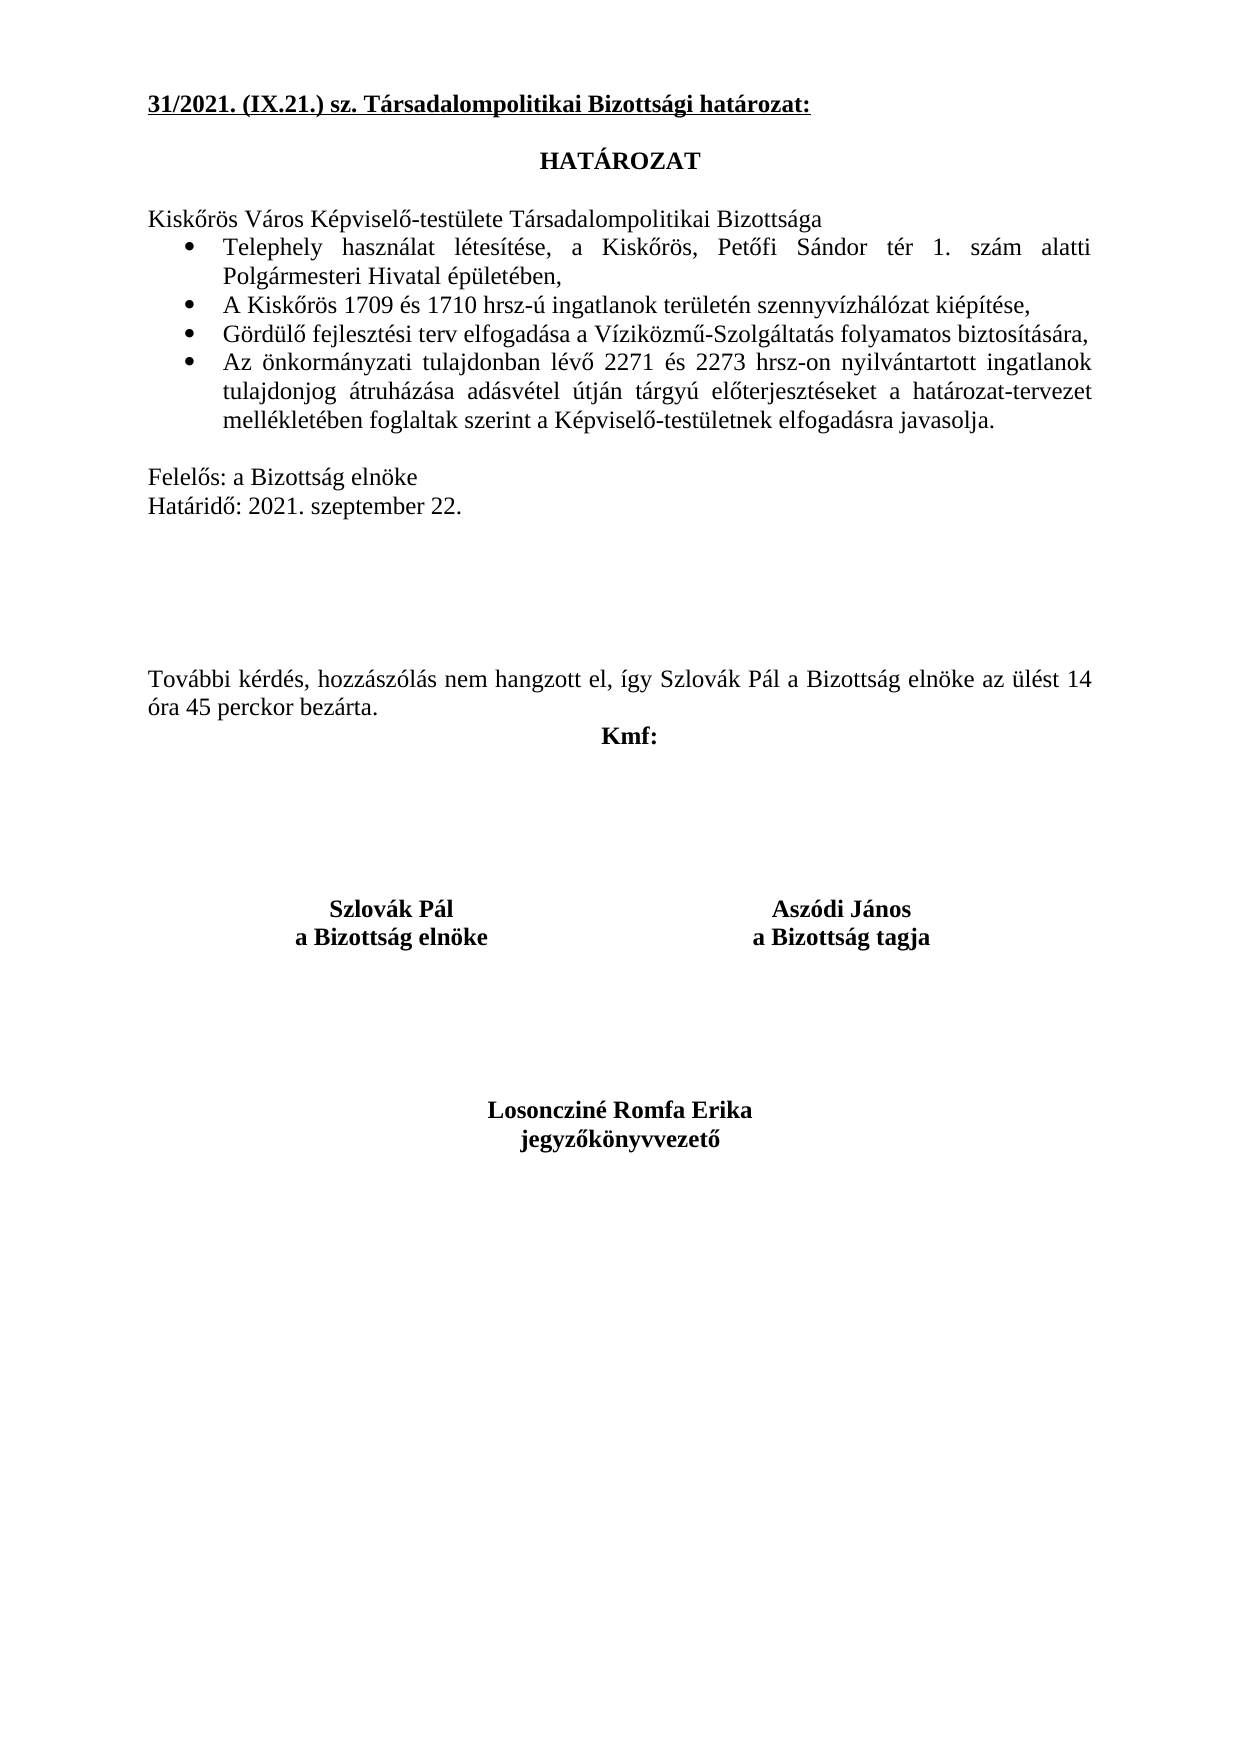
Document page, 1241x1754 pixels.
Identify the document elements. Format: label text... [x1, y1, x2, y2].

text Kiskőrös Város Képviselő-testülete Társadalompolitikai Bizottsága [148, 204, 1093, 232]
text További kérdés, hozzászólás nem hangzott el, így Szlovák Pál a Bizottság elnöke az ülést 14 óra 45 perckor bezárta. [148, 664, 1093, 721]
list Telephely használat létesítése, a Kiskőrös, Petőfi Sándor tér 1. szám alatti Polgármesteri Hivatal épületében, [185, 232, 1093, 290]
text jegyzőkönyvvezető [148, 1124, 1093, 1152]
list Gördülő fejlesztési terv elfogadása a Víziközmű-Szolgáltatás folyamatos biztosítására, [185, 319, 1093, 347]
text Határidő: 2021. szeptember 22. [148, 491, 1093, 520]
text a Bizottság elnöke a Bizottság tagja [148, 922, 1093, 951]
text Határozat [148, 146, 1093, 175]
text Losoncziné Romfa Erika [148, 1095, 1093, 1124]
text Felelős: a Bizottság elnöke [148, 462, 1093, 491]
list A Kiskőrös 1709 és 1710 hrsz-ú ingatlanok területén szennyvízhálózat kiépítése, [185, 290, 1093, 319]
text Szlovák Pál Aszódi János [148, 894, 1093, 922]
list Az önkormányzati tulajdonban lévő 2271 és 2273 hrsz-on nyilvántartott ingatlanok tulajdonjog átruházása adásvétel útján tárgyú előterjesztéseket a határozat-tervezet mellékletében foglaltak szerint a Képviselő-testületnek elfogadásra javasolja. [185, 347, 1093, 434]
text Kmf: [166, 721, 1093, 750]
text 31/2021. (IX.21.) sz. Társadalompolitikai Bizottsági határozat: [148, 89, 1093, 117]
